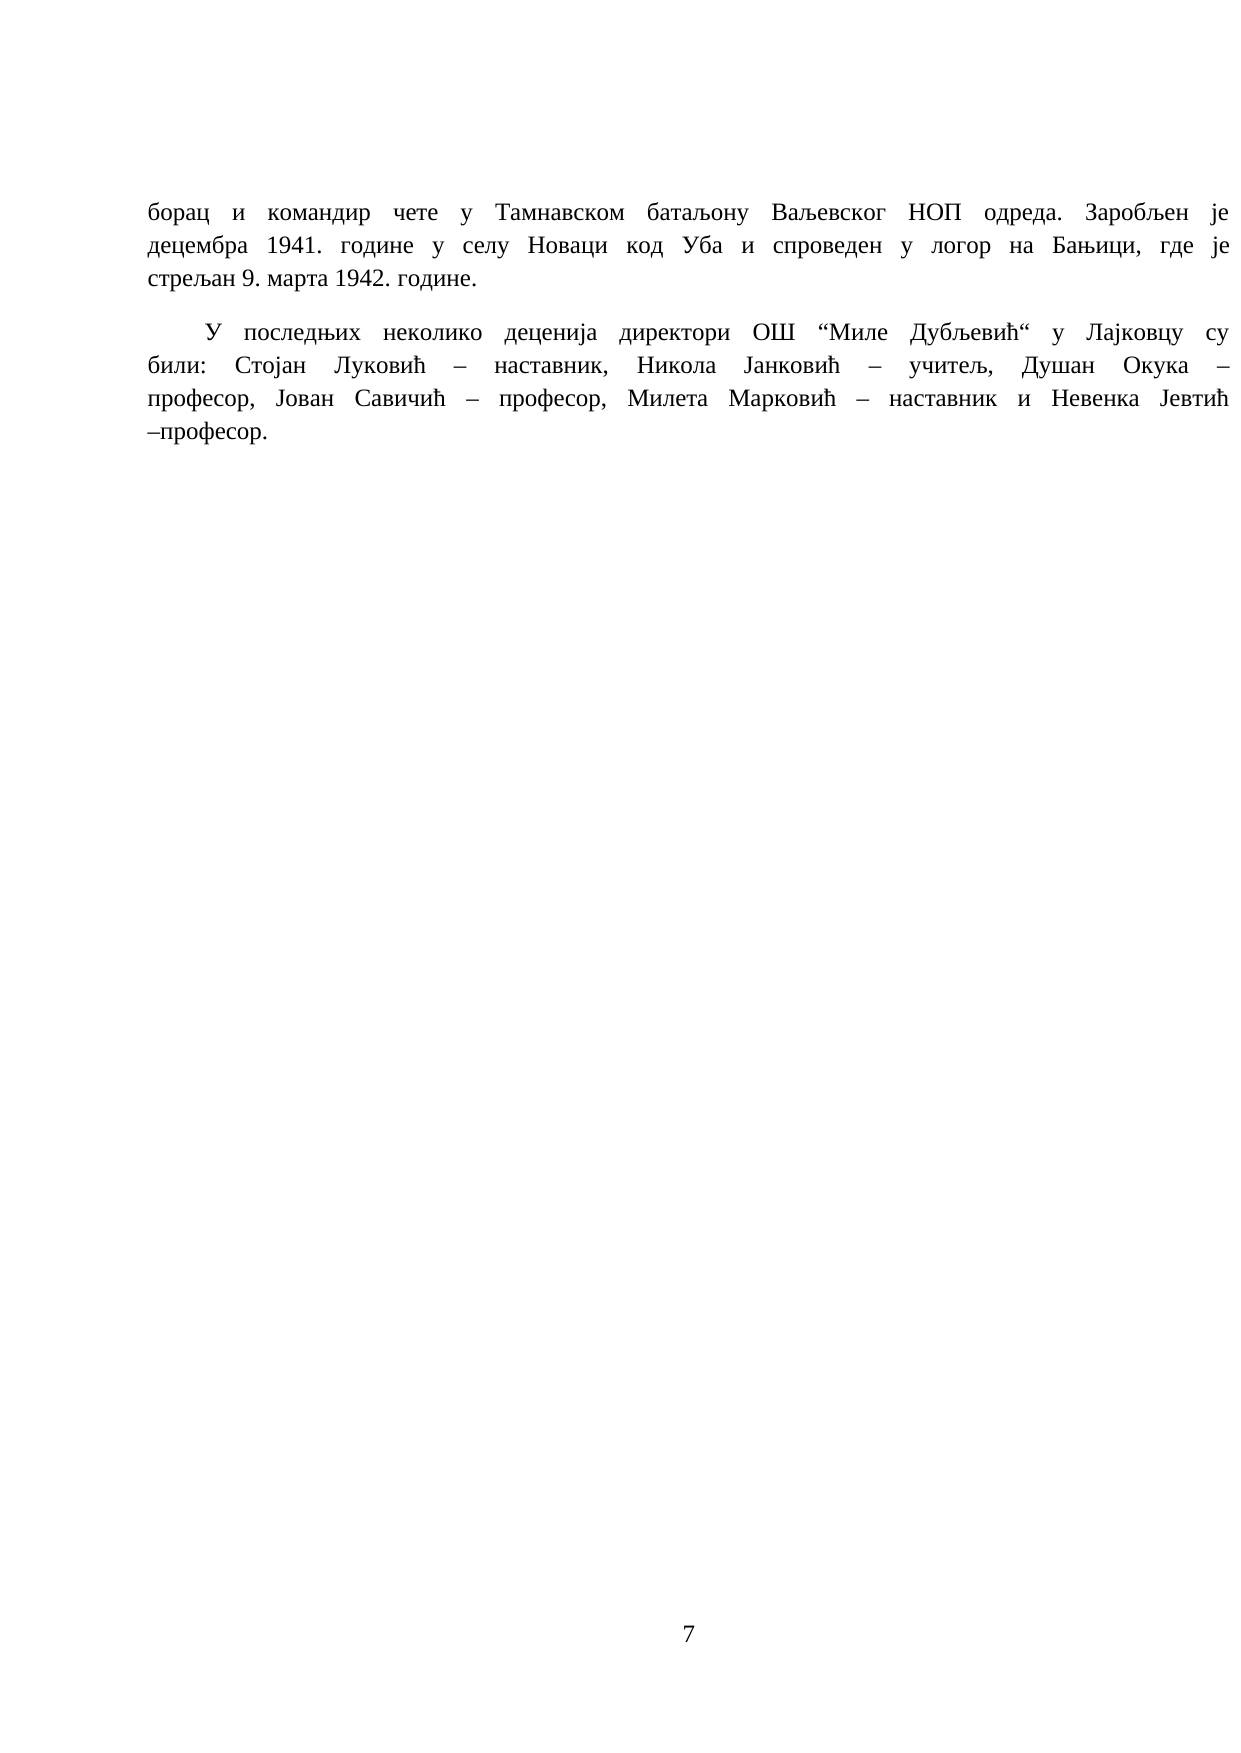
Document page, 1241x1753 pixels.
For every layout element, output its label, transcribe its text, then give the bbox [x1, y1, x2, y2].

text У последњих неколико деценија директори ОШ “Миле Дубљевић“ у Лајковцу су били: Стојан Луковић – наставник, Никола Јанковић – учитељ, Душан Окука – професор, Јован Савичић – професор, Милета Марковић – наставник и Невенка Јевтић –професор. [147, 317, 1230, 445]
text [147, 197, 1230, 292]
